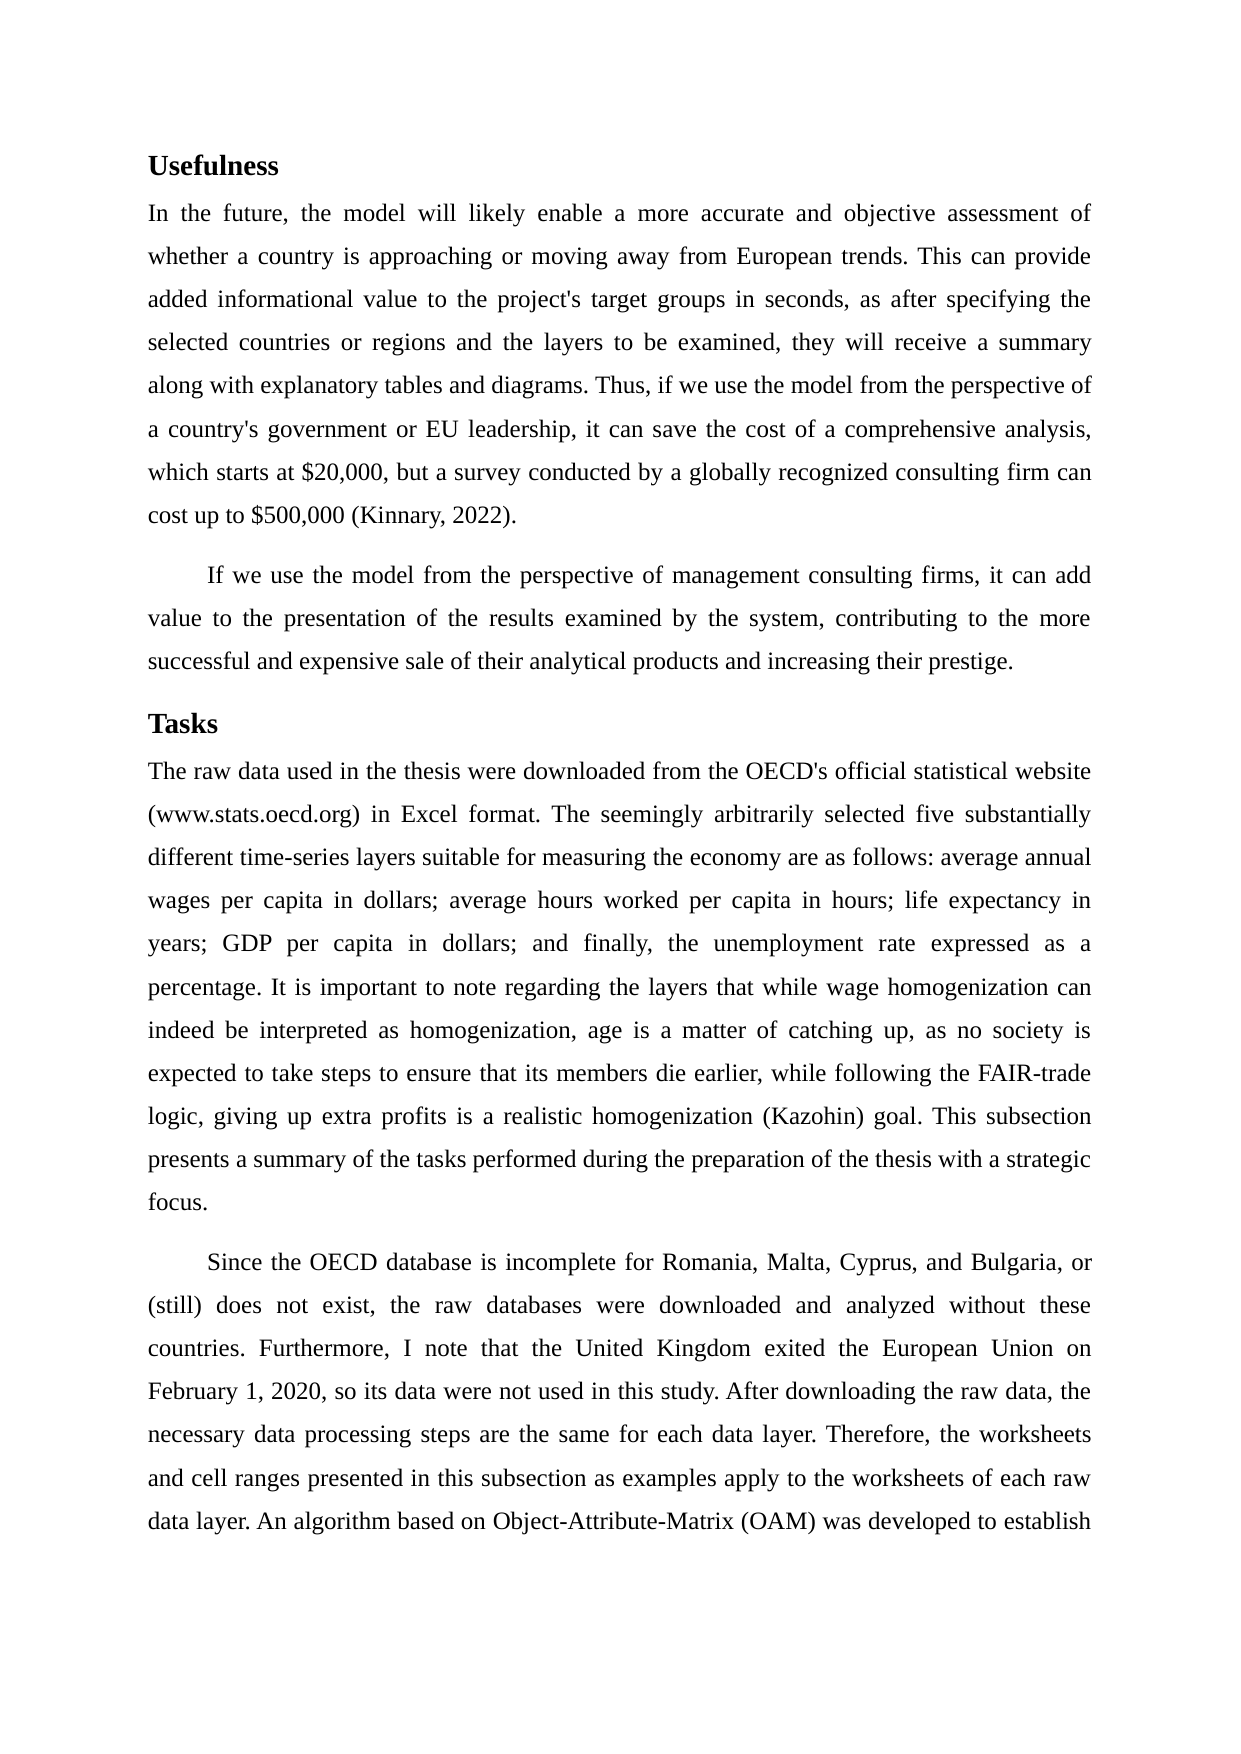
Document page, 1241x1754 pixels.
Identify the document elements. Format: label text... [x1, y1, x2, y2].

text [148, 1247, 1092, 1534]
text The raw data used in the thesis were downloaded from the OECD's official statistical website (www.stats.oecd.org) in Excel format. The seemingly arbitrarily selected five substantially different time-series layers suitable for measuring the economy are as follows: average annual wages per capita in dollars; average hours worked per capita in hours; life expectancy in years; GDP per capita in dollars; and finally, the unemployment rate expressed as a percentage. It is important to note regarding the layers that while wage homogenization can indeed be interpreted as homogenization, age is a matter of catching up, as no society is expected to take steps to ensure that its members die earlier, while following the FAIR-trade logic, giving up extra profits is a realistic homogenization (Kazohin) goal. This subsection presents a summary of the tasks performed during the preparation of the thesis with a strategic focus. [148, 756, 1092, 1216]
text In the future, the model will likely enable a more accurate and objective assessment of whether a country is approaching or moving away from European trends. This can provide added informational value to the project's target groups in seconds, as after specifying the selected countries or regions and the layers to be examined, they will receive a summary along with explanatory tables and diagrams. Thus, if we use the model from the perspective of a country's government or EU leadership, it can save the cost of a comprehensive analysis, which starts at $20,000, but a survey conducted by a globally recognized consulting firm can cost up to $500,000 . [148, 198, 1092, 529]
text If we use the model from the perspective of management consulting firms, it can add value to the presentation of the results examined by the system, contributing to the more successful and expensive sale of their analytical products and increasing their prestige. [148, 560, 1092, 675]
subtitle Tasks [148, 706, 1092, 739]
subtitle Usefulness [148, 148, 1092, 181]
